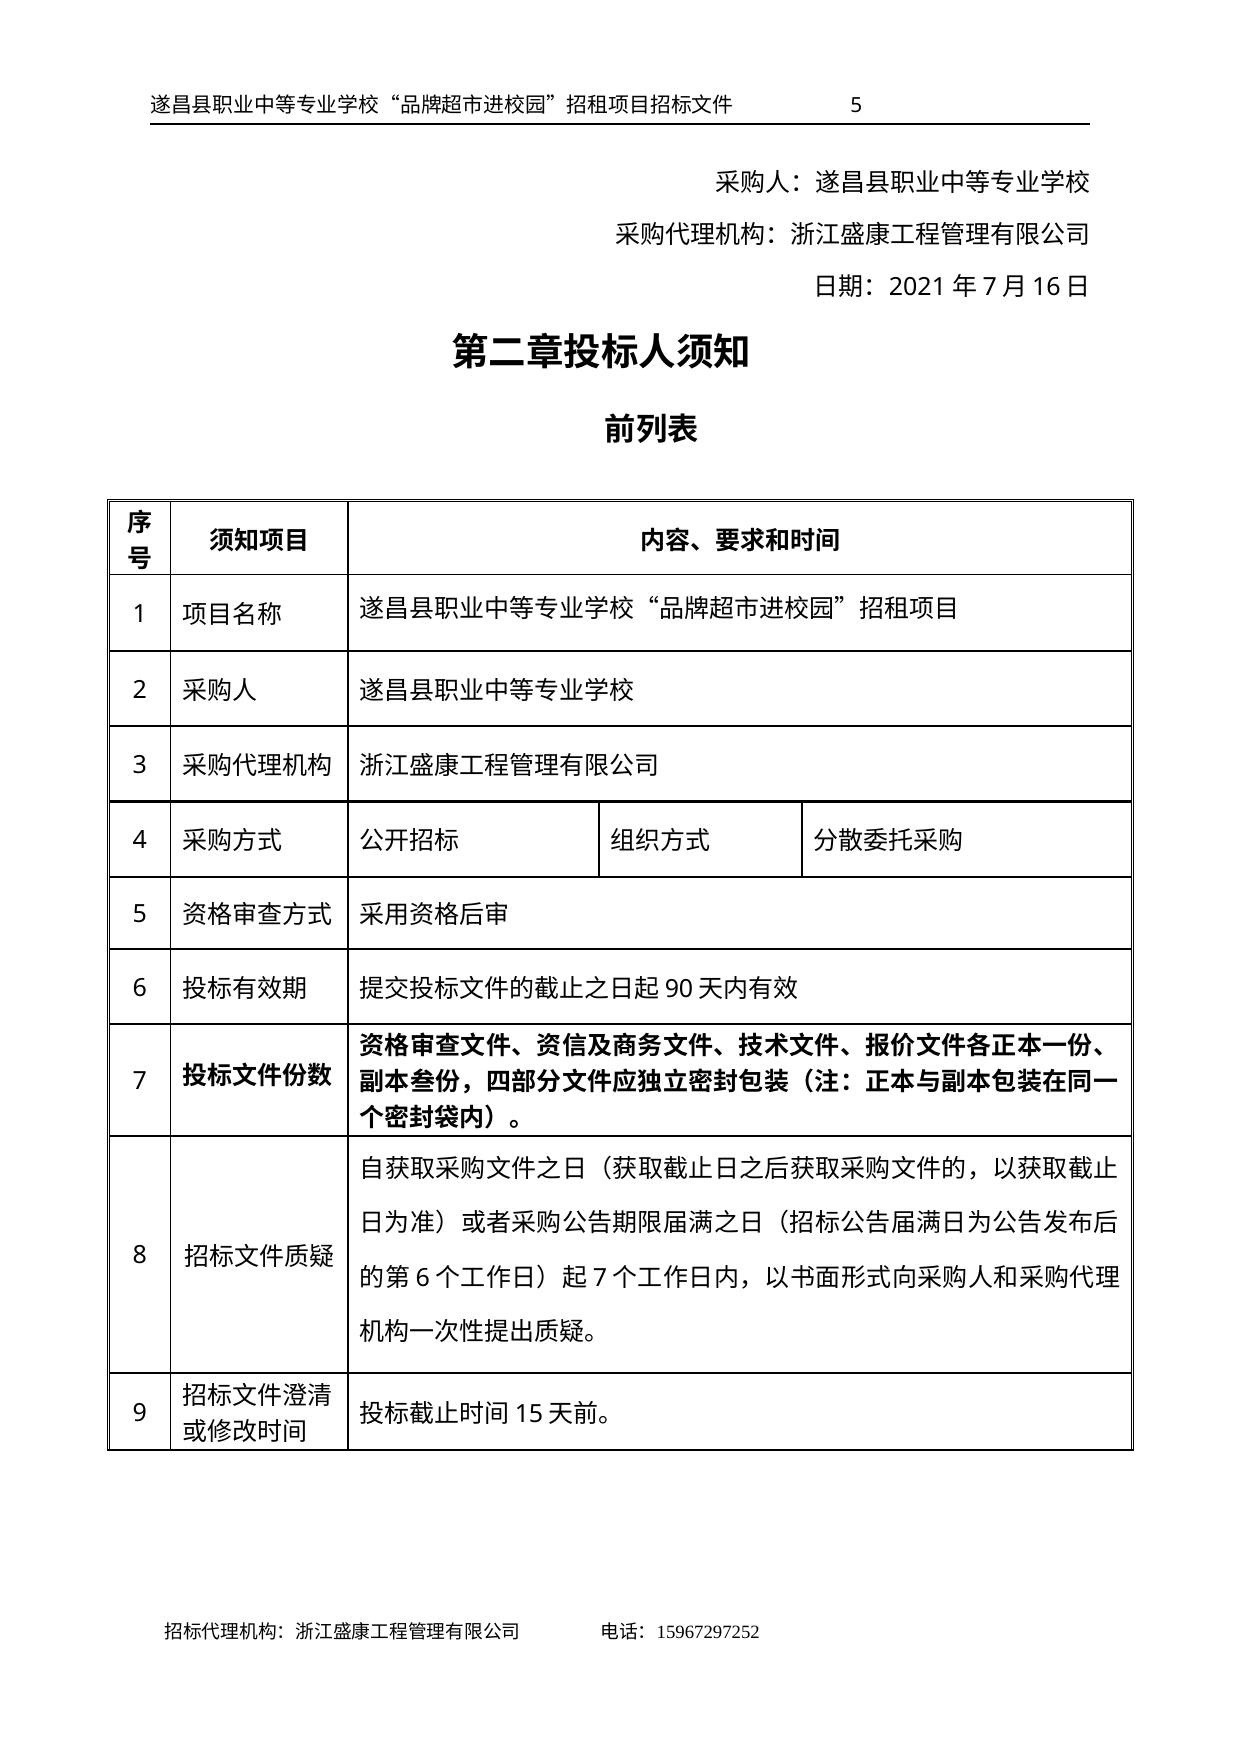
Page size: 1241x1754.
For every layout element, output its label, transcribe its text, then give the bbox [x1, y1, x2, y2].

table_cell 9 [110, 1374, 170, 1449]
table_cell 资格审查文件、资信及商务文件、技术文件、报价文件各正本一份、副本叁份，四部分文件应独立密封包装（注：正本与副本包装在同一个密封袋内）。 [349, 1025, 1131, 1134]
text 采购人：遂昌县职业中等专业学校 [150, 150, 1090, 202]
table_cell 资格审查方式 [171, 878, 347, 948]
table_cell 采购代理机构 [171, 727, 347, 800]
text 采购代理机构：浙江盛康工程管理有限公司 [150, 202, 1090, 254]
table_cell 遂昌县职业中等专业学校 [349, 652, 1131, 725]
table_cell 7 [110, 1025, 170, 1134]
table_cell 遂昌县职业中等专业学校“品牌超市进校园”招租项目 [349, 575, 1131, 650]
table_cell 浙江盛康工程管理有限公司 [349, 727, 1131, 800]
table_cell 投标截止时间15天前。 [349, 1374, 1131, 1449]
table_cell 8 [110, 1137, 170, 1372]
table_header 须知项目 [171, 502, 347, 574]
table_cell 组织方式 [600, 803, 801, 876]
table_cell 2 [110, 652, 170, 725]
table_cell 3 [110, 727, 170, 800]
table_cell 项目名称 [171, 575, 347, 650]
table_header 内容、要求和时间 [349, 502, 1131, 574]
table_cell 招标文件澄清或修改时间 [171, 1374, 347, 1449]
table_cell 提交投标文件的截止之日起90天内有效 [349, 950, 1131, 1023]
table_cell 公开招标 [349, 803, 598, 876]
table_cell 4 [110, 803, 170, 876]
table_cell 招标文件质疑 [171, 1137, 347, 1372]
table_cell 投标有效期 [171, 950, 347, 1023]
text 日期：2021 年7月16日 [150, 254, 1090, 306]
table_cell 自获取采购文件之日（获取截止日之后获取采购文件的，以获取截止日为准）或者采购公告期限届满之日（招标公告届满日为公告发布后的第6个工作日）起7个工作日内，以书面形式向采购人和采购代理机构一次性提出质疑。 [349, 1137, 1131, 1372]
table_cell 采用资格后审 [349, 878, 1131, 948]
table_cell 6 [110, 950, 170, 1023]
subtitle 前列表 [150, 404, 1090, 449]
table_cell 5 [110, 878, 170, 948]
table_cell 采购人 [171, 652, 347, 725]
table_cell 1 [110, 575, 170, 650]
table_header 序号 [110, 502, 170, 574]
table_cell 采购方式 [171, 803, 347, 876]
table_cell 投标文件份数 [171, 1025, 347, 1134]
table_cell 分散委托采购 [803, 803, 1131, 876]
subtitle 第二章投标人须知 [150, 319, 1090, 377]
